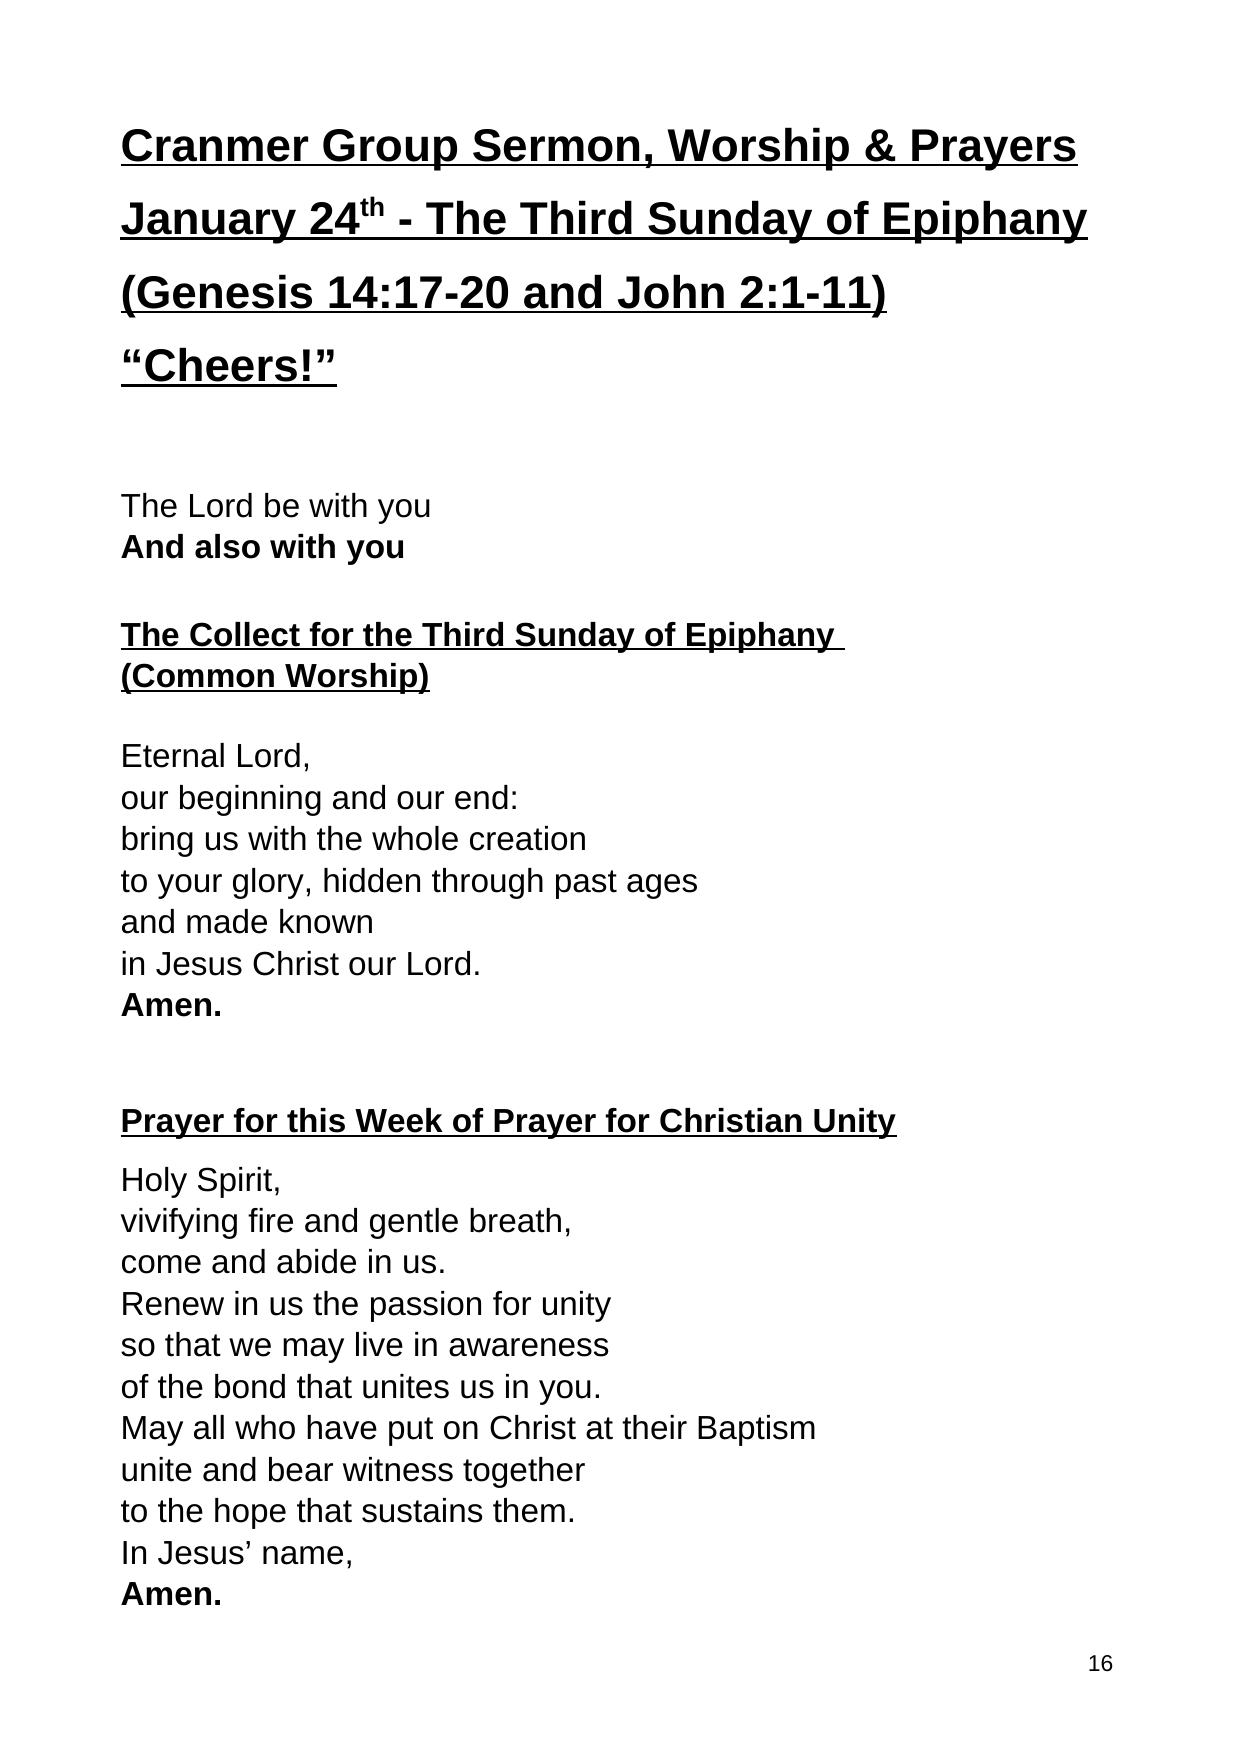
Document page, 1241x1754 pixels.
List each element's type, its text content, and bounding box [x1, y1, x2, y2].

text Eternal Lord, our beginning and our end: bring us with the whole creation to your glory, hidden through past ages and made known in Jesus Christ our Lord. Amen. [120, 714, 1124, 1024]
text The Lord be with you And also with you [120, 486, 1124, 596]
text (Genesis 14:17-20 and John 2:1-11) [120, 265, 1124, 318]
text The Collect for the Third Sunday of Epiphany (Common Worship) [120, 615, 1124, 695]
text Prayer for this Week of Prayer for Christian Unity [120, 1102, 1124, 1140]
text January 24th - The Third Sunday of Epiphany [120, 192, 1154, 244]
text “Cheers!” [120, 339, 1124, 391]
text Cranmer Group Sermon, Worship & Prayers [120, 118, 1124, 171]
text Holy Spirit, vivifying fire and gentle breath, come and abide in us. Renew in us the passion for unity so that we may live in awareness of the bond that unites us in you. May all who have put on Christ at their Baptism unite and bear witness together to the hope that sustains them. In Jesus’ name, Amen. [120, 1160, 1124, 1613]
